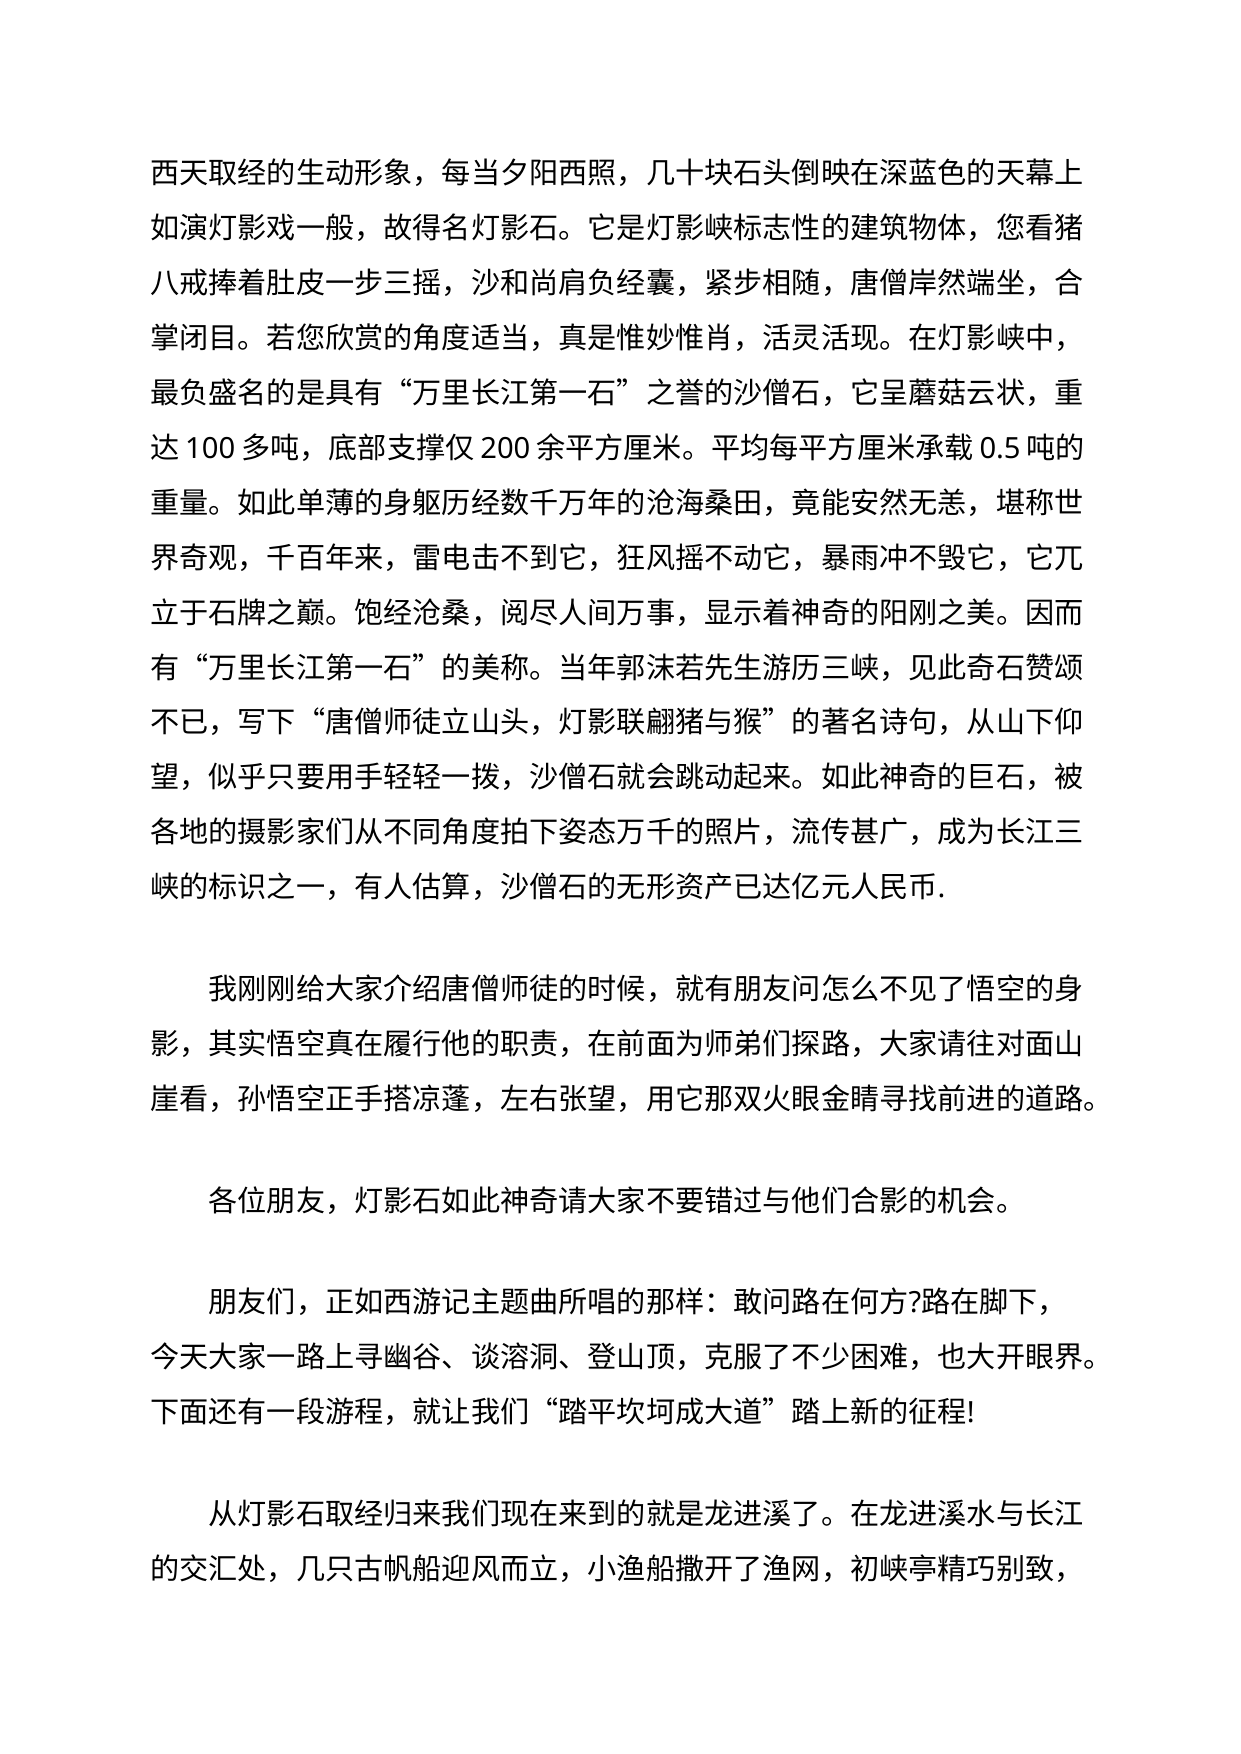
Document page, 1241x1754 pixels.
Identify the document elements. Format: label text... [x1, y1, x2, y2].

text 我刚刚给大家介绍唐僧师徒的时候，就有朋友问怎么不见了悟空的身影，其实悟空真在履行他的职责，在前面为师弟们探路，大家请往对面山崖看，孙悟空正手搭凉蓬，左右张望，用它那双火眼金睛寻找前进的道路。 [150, 966, 1090, 1118]
text 各位朋友，灯影石如此神奇请大家不要错过与他们合影的机会。 [150, 1177, 1090, 1219]
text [150, 1491, 1090, 1588]
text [150, 150, 1090, 906]
text 朋友们，正如西游记主题曲所唱的那样：敢问路在何方?路在脚下，今天大家一路上寻幽谷、谈溶洞、登山顶，克服了不少困难，也大开眼界。下面还有一段游程，就让我们“踏平坎坷成大道”踏上新的征程! [150, 1279, 1090, 1431]
